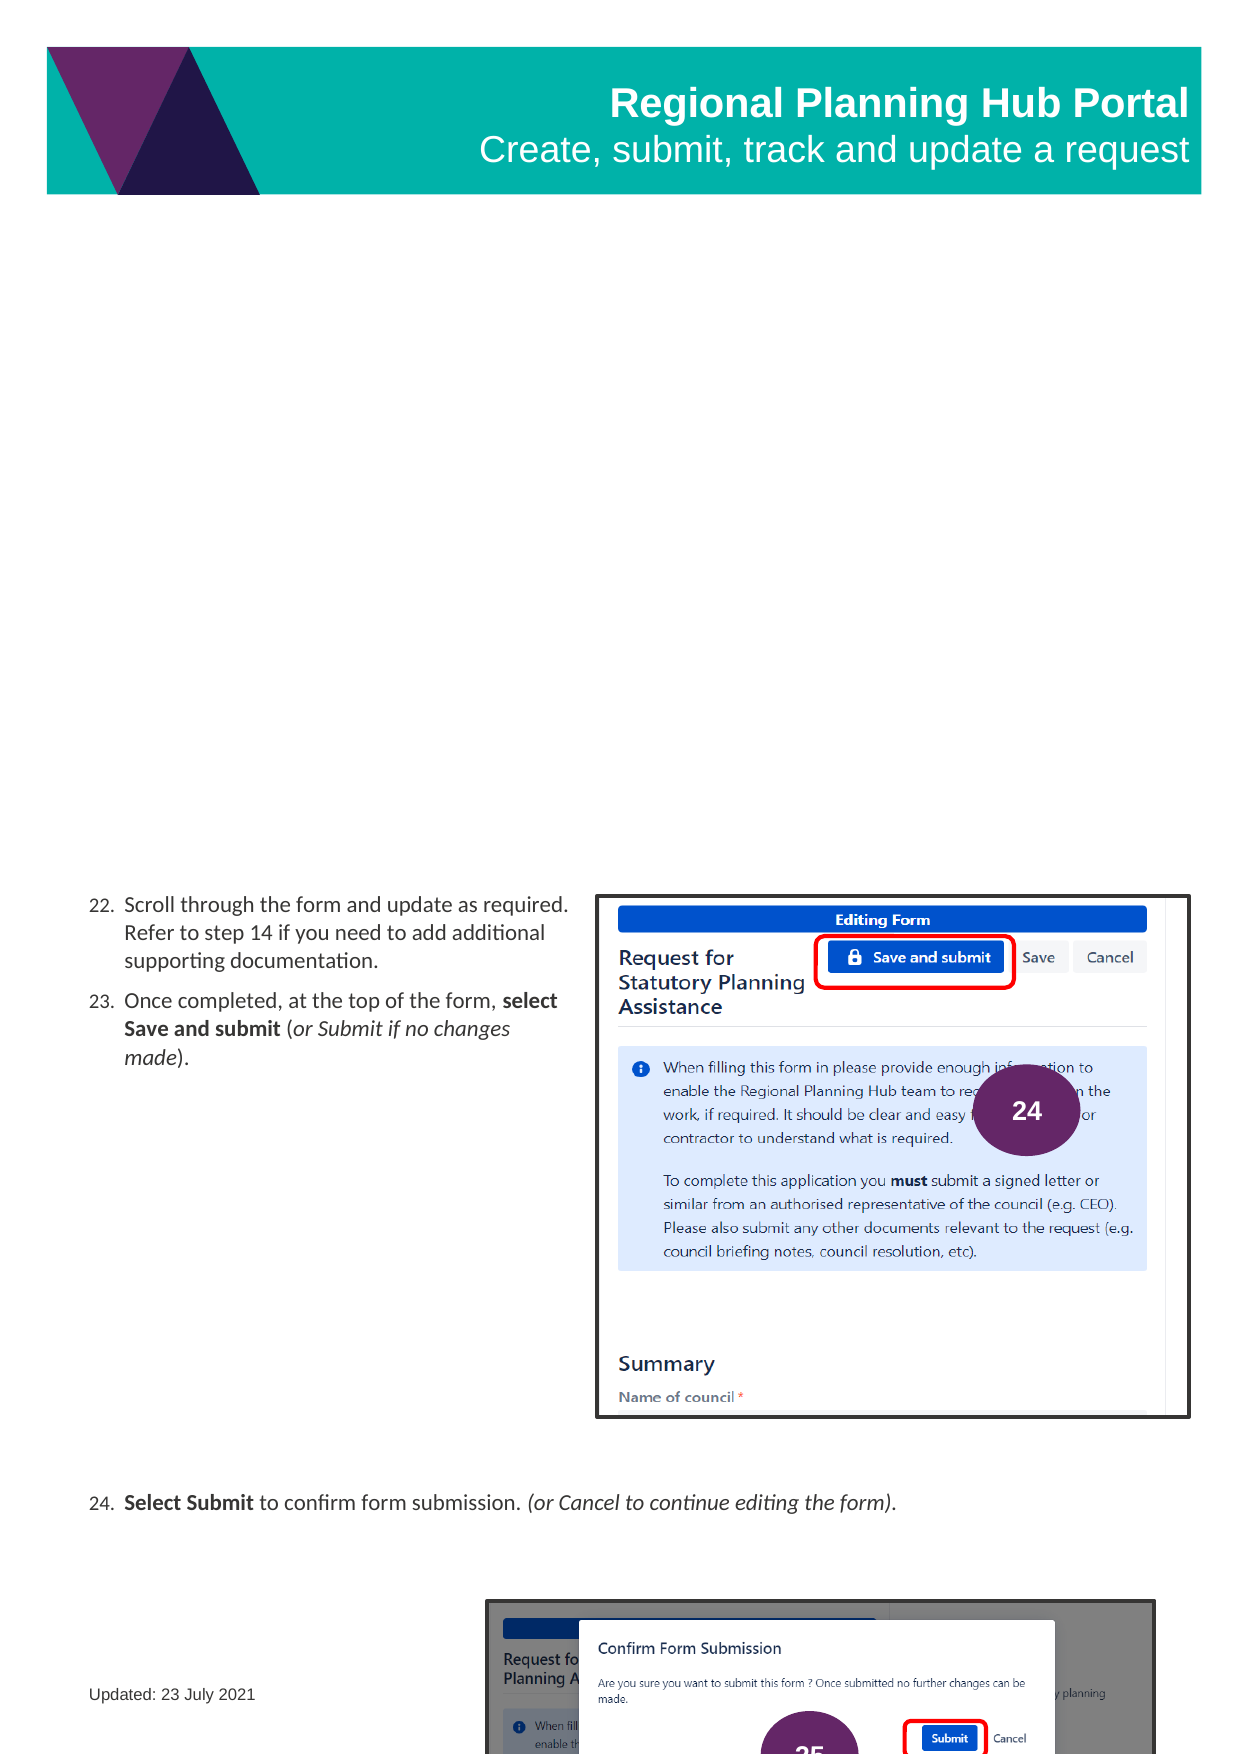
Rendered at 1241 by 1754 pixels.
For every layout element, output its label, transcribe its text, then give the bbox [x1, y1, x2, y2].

picture [599, 898, 1187, 1415]
list Once completed, at the top of the form, select Save and submit (or Submit if no changes made). [89, 987, 595, 1071]
picture [907, 1724, 983, 1754]
picture [489, 1603, 1152, 1754]
list Scroll through the form and update as required. Refer to step 14 if you need to add additional supporting documentation. [89, 890, 1152, 974]
list Select Submit to confirm form submission. (or Cancel to continue editing the form). [89, 1488, 1152, 1516]
